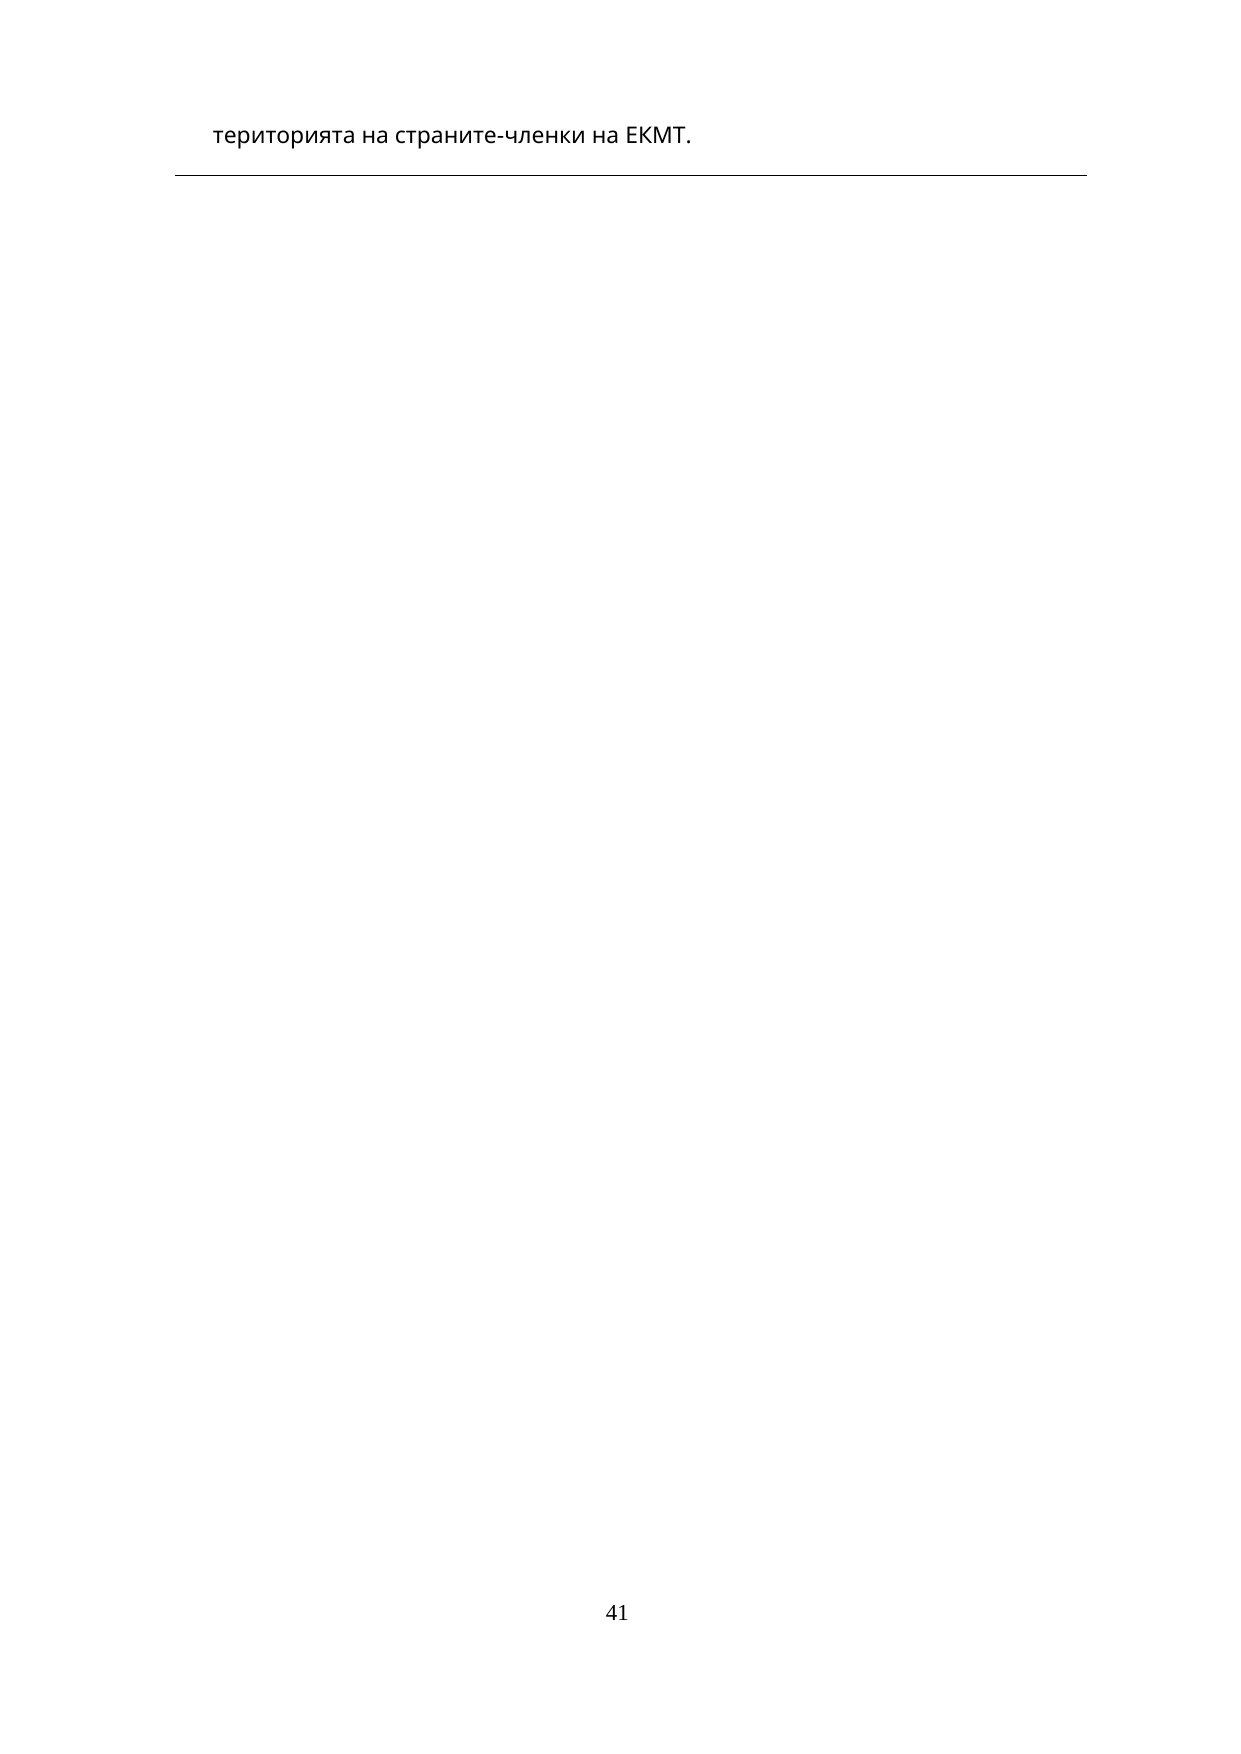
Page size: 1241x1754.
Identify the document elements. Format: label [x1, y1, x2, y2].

text [124, 119, 1111, 150]
